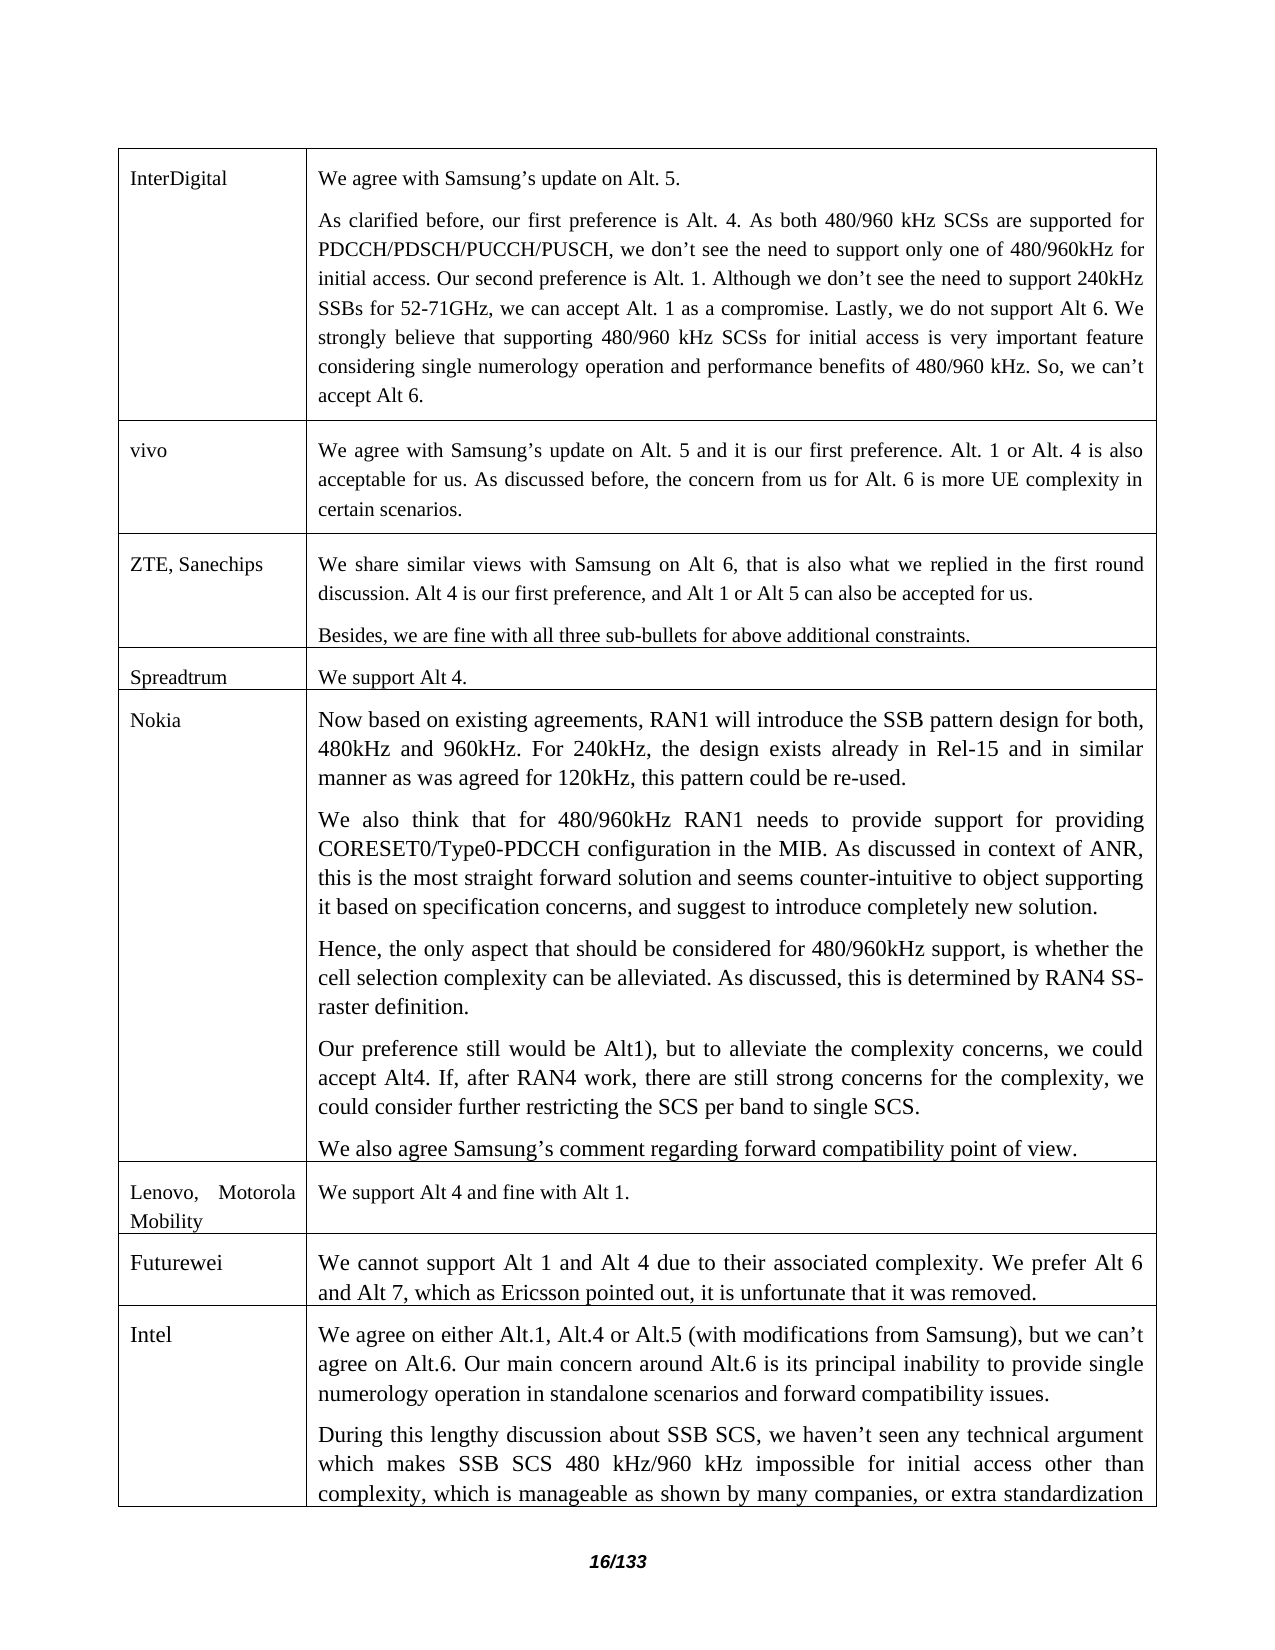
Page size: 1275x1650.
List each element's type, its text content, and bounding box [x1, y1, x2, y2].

table_cell Lenovo, Motorola Mobility [119, 1162, 306, 1233]
table_cell Spreadtrum [119, 648, 306, 689]
table_cell Nokia [119, 690, 306, 1161]
table_cell Now based on existing agreements, RAN1 will introduce the SSB pattern design for both, 480kHz and 960kHz. For 240kHz, the design exists already in Rel-15 and in similar manner as was agreed for 120kHz, this pattern could be re-used. We also think that for 480/960kHz RAN1 needs to provide support for providing CORESET0/Type0-PDCCH configuration in the MIB. As discussed in context of ANR, this is the most straight forward solution and seems counter-intuitive to object supporting it based on specification concerns, and suggest to introduce completely new solution. Hence, the only aspect that should be considered for 480/960kHz support, is whether the cell selection complexity can be alleviated. As discussed, this is determined by RAN4 SS-raster definition. Our preference still would be Alt1), but to alleviate the complexity concerns, we could accept Alt4. If, after RAN4 work, there are still strong concerns for the complexity, we could consider further restricting the SCS per band to single SCS. We also agree Samsung’s comment regarding forward compatibility point of view. [307, 690, 1156, 1161]
table_cell vivo [119, 421, 306, 533]
table_cell We share similar views with Samsung on Alt 6, that is also what we replied in the first round discussion. Alt 4 is our first preference, and Alt 1 or Alt 5 can also be accepted for us. Besides, we are fine with all three sub-bullets for above additional constraints. [307, 534, 1156, 647]
table_cell Intel [119, 1306, 306, 1506]
table_cell We agree with Samsung’s update on Alt. 5. As clarified before, our first preference is Alt. 4. As both 480/960 kHz SCSs are supported for PDCCH/PDSCH/PUCCH/PUSCH, we don’t see the need to support only one of 480/960kHz for initial access. Our second preference is Alt. 1. Although we don’t see the need to support 240kHz SSBs for 52-71GHz, we can accept Alt. 1 as a compromise. Lastly, we do not support Alt 6. We strongly believe that supporting 480/960 kHz SCSs for initial access is very important feature considering single numerology operation and performance benefits of 480/960 kHz. So, we can’t accept Alt 6. [307, 149, 1156, 419]
table_cell We support Alt 4. [307, 648, 1156, 689]
table_cell ZTE, Sanechips [119, 534, 306, 647]
table_cell We support Alt 4 and fine with Alt 1. [307, 1162, 1156, 1233]
table_cell InterDigital [119, 149, 306, 419]
table_cell We agree with Samsung’s update on Alt. 5 and it is our first preference. Alt. 1 or Alt. 4 is also acceptable for us. As discussed before, the concern from us for Alt. 6 is more UE complexity in certain scenarios. [307, 421, 1156, 533]
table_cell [307, 1306, 1156, 1506]
table_cell Futurewei [119, 1234, 306, 1305]
table_cell We cannot support Alt 1 and Alt 4 due to their associated complexity. We prefer Alt 6 and Alt 7, which as Ericsson pointed out, it is unfortunate that it was removed. [307, 1234, 1156, 1305]
